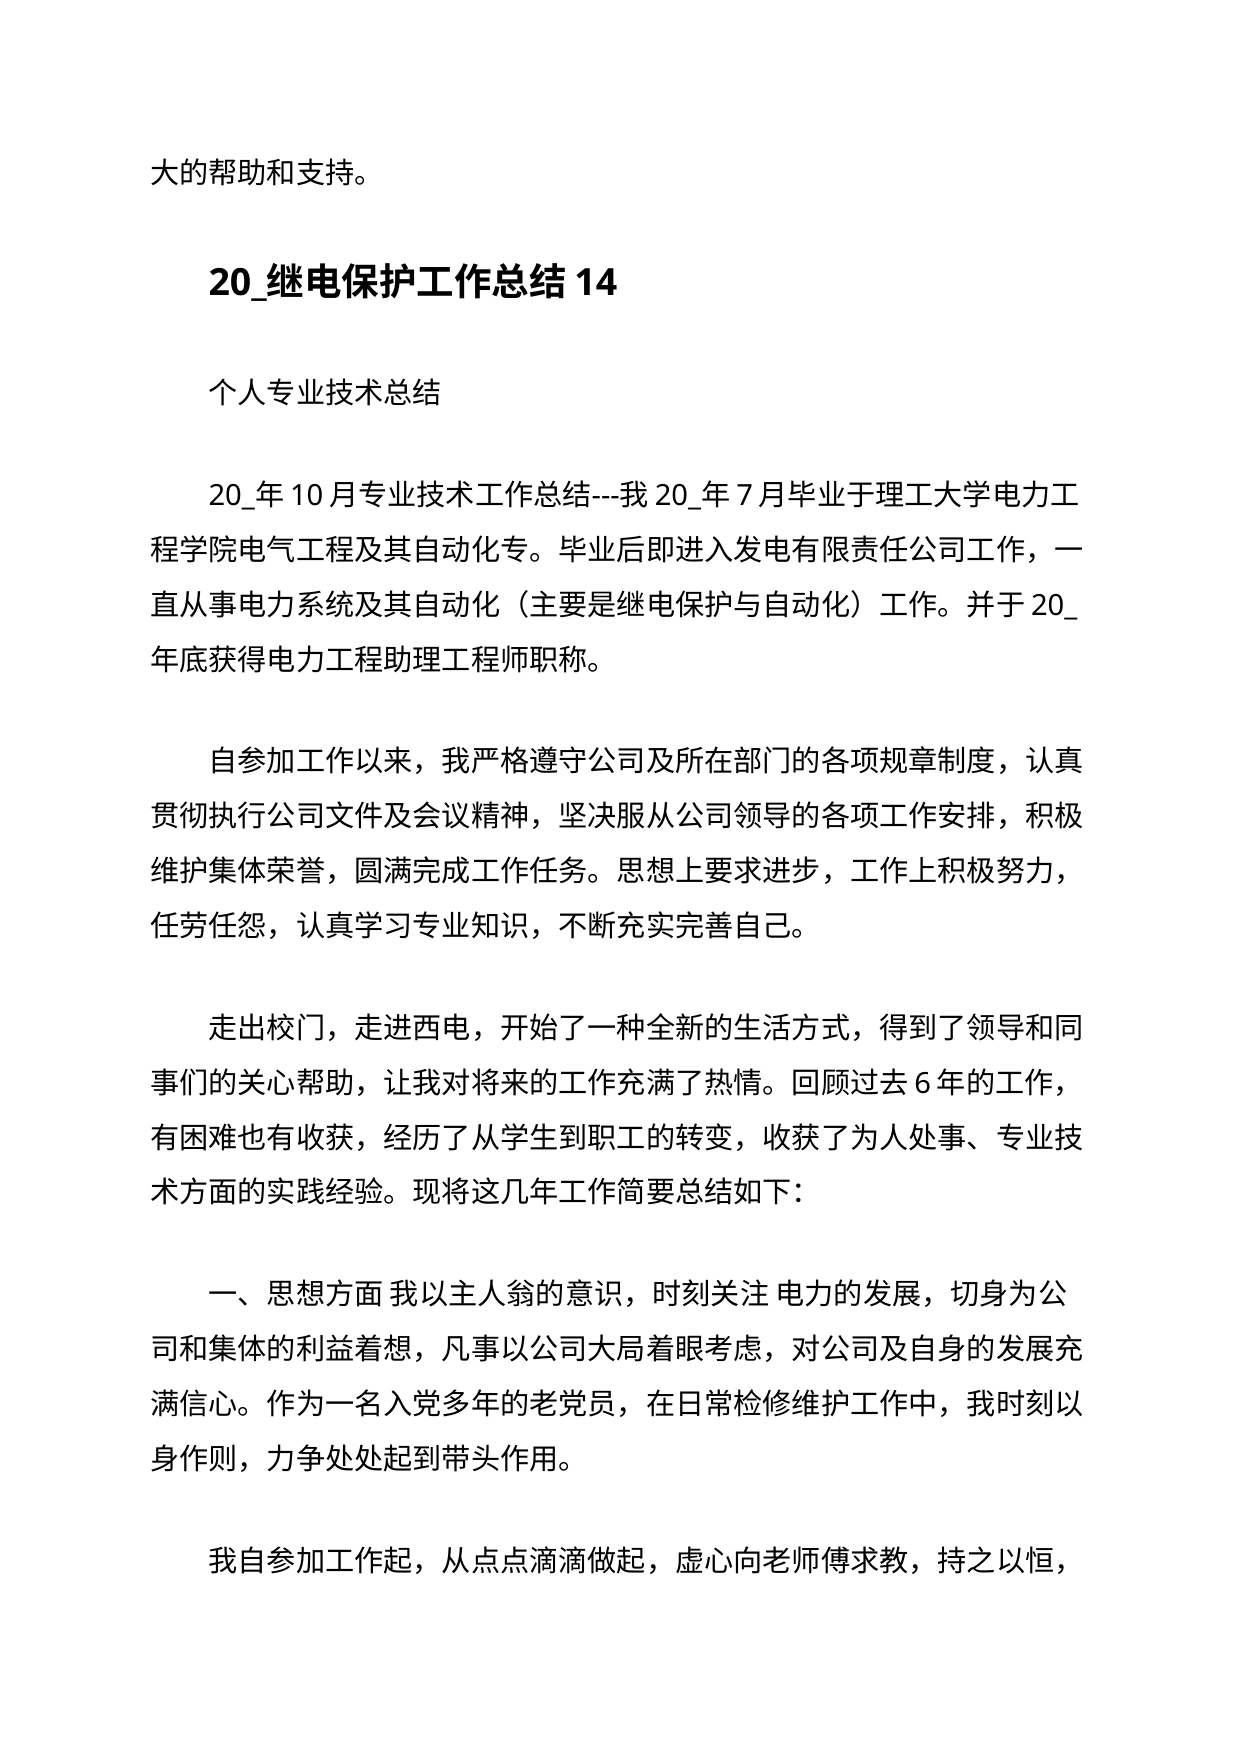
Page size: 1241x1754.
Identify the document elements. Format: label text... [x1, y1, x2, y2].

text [150, 1537, 1090, 1579]
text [150, 150, 1090, 192]
text 自参加工作以来，我严格遵守公司及所在部门的各项规章制度，认真贯彻执行公司文件及会议精神，坚决服从公司领导的各项工作安排，积极维护集体荣誉，圆满完成工作任务。思想上要求进步，工作上积极努力，任劳任怨，认真学习专业知识，不断充实完善自己。 [150, 738, 1090, 945]
text 20_年10月专业技术工作总结---我20_年7月毕业于理工大学电力工程学院电气工程及其自动化专。毕业后即进入发电有限责任公司工作，一直从事电力系统及其自动化（主要是继电保护与自动化）工作。并于20_年底获得电力工程助理工程师职称。 [150, 471, 1090, 678]
text 一、思想方面 我以主人翁的意识，时刻关注 电力的发展，切身为公司和集体的利益着想，凡事以公司大局着眼考虑，对公司及自身的发展充满信心。作为一名入党多年的老党员，在日常检修维护工作中，我时刻以身作则，力争处处起到带头作用。 [150, 1271, 1090, 1478]
text 20_继电保护工作总结14 [150, 252, 1090, 306]
text 走出校门，走进西电，开始了一种全新的生活方式，得到了领导和同事们的关心帮助，让我对将来的工作充满了热情。回顾过去6年的工作，有困难也有收获，经历了从学生到职工的转变，收获了为人处事、专业技术方面的实践经验。现将这几年工作简要总结如下： [150, 1004, 1090, 1211]
text 个人专业技术总结 [150, 369, 1090, 412]
